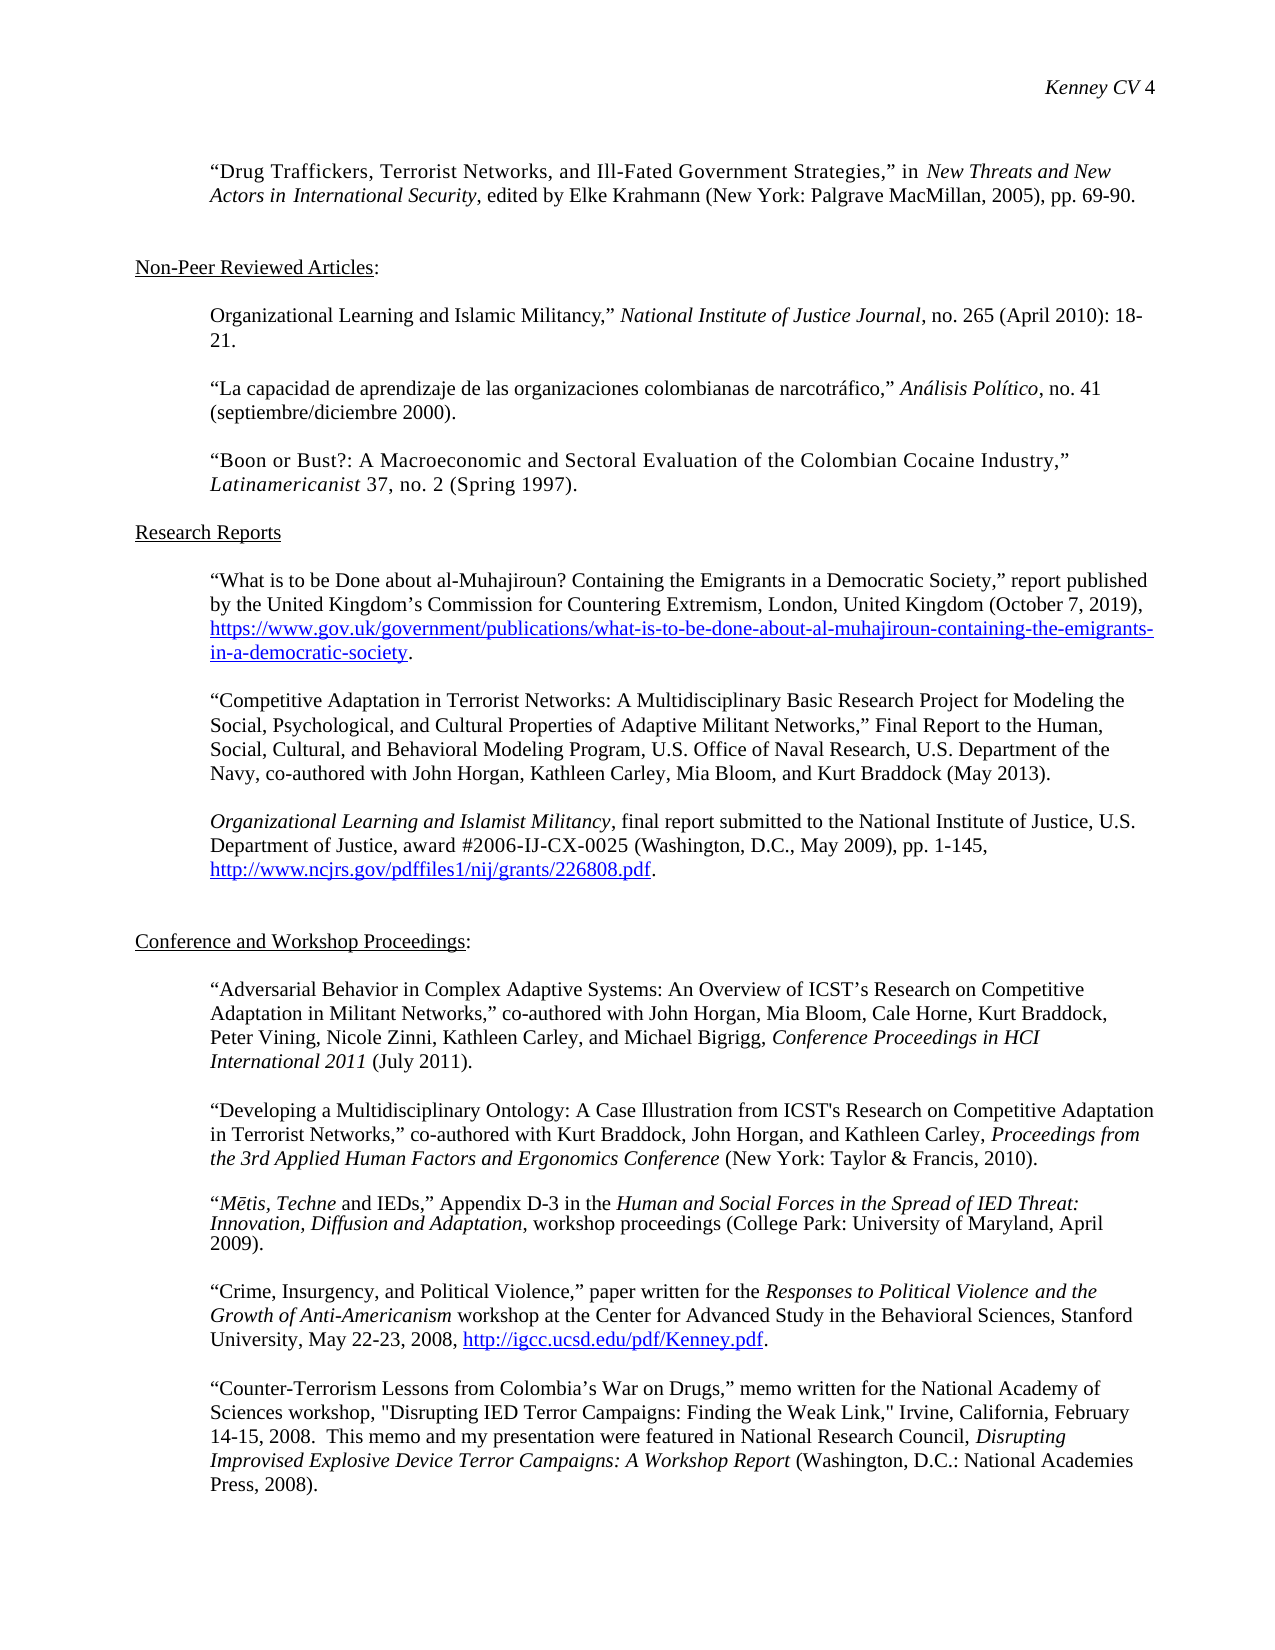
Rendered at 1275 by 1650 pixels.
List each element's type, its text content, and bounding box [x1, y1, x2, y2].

title “Counter-Terrorism Lessons from Colombia’s War on Drugs,” memo written for the National Academy of Sciences workshop, "Disrupting IED Terror Campaigns: Finding the Weak Link," Irvine, California, February 14-15, 2008. This memo and my presentation were featured in National Research Council, Disrupting Improvised Explosive Device Terror Campaigns: A Workshop Report (Washington, D.C.: National Academies Press, 2008). [135, 1376, 1155, 1496]
text “Adversarial Behavior in Complex Adaptive Systems: An Overview of ICST’s Research on Competitive Adaptation in Militant Networks,” co-authored with John Horgan, Mia Bloom, Cale Horne, Kurt Braddock, Peter Vining, Nicole Zinni, Kathleen Carley, and Michael Bigrigg, Conference Proceedings in HCI International 2011 (July 2011). [210, 977, 1155, 1073]
text “Crime, Insurgency, and Political Violence,” paper written for the Responses to Political Violence and the Growth of Anti-Americanism workshop at the Center for Advanced Study in the Behavioral Sciences, Stanford University, May 22-23, 2008, http://igcc.ucsd.edu/pdf/Kenney.pdf. [135, 1279, 1155, 1351]
text “What is to be Done about al-Muhajiroun? Containing the Emigrants in a Democratic Society,” report published by the United Kingdom’s Commission for Countering Extremism, London, United Kingdom (October 7, 2019), https://www.gov.uk/government/publications/what-is-to-be-done-about-al-muhajiroun-containing-the-emigrants-in-a-democratic-society. [210, 568, 1155, 664]
text Conference and Workshop Proceedings: [135, 929, 1155, 953]
text “Mētis, Techne and IEDs,” Appendix D-3 in the Human and Social Forces in the Spread of IED Threat: Innovation, Diffusion and Adaptation, workshop proceedings (College Park: University of Maryland, April 2009). [135, 1194, 1155, 1255]
text Research Reports [135, 520, 1155, 544]
text Organizational Learning and Islamist Militancy, final report submitted to the National Institute of Justice, U.S. Department of Justice, award #2006-IJ-CX-0025 (Washington, D.C., May 2009), pp. 1-145, http://www.ncjrs.gov/pdffiles1/nij/grants/226808.pdf. [135, 809, 1155, 881]
list “Competitive Adaptation in Terrorist Networks: A Multidisciplinary Basic Research Project for Modeling the Social, Psychological, and Cultural Properties of Adaptive Militant Networks,” Final Report to the Human, Social, Cultural, and Behavioral Modeling Program, U.S. Office of Naval Research, U.S. Department of the Navy, co-authored with John Horgan, Kathleen Carley, Mia Bloom, and Kurt Braddock (May 2013). [135, 688, 1155, 785]
text “Boon or Bust?: A Macroeconomic and Sectoral Evaluation of the Colombian Cocaine Industry,” Latinamericanist 37, no. 2 (Spring 1997). [135, 448, 1155, 496]
text Non-Peer Reviewed Articles: [135, 255, 1155, 279]
text “Developing a Multidisciplinary Ontology: A Case Illustration from ICST's Research on Competitive Adaptation in Terrorist Networks,” co-authored with Kurt Braddock, John Horgan, and Kathleen Carley, Proceedings from the 3rd Applied Human Factors and Ergonomics Conference (New York: Taylor & Francis, 2010). [210, 1097, 1155, 1170]
text “La capacidad de aprendizaje de las organizaciones colombianas de narcotráfico,” Análisis Político, no. 41 (septiembre/diciembre 2000). [135, 376, 1155, 424]
text Organizational Learning and Islamic Militancy,” National Institute of Justice Journal, no. 265 (April 2010): 18-21. [210, 303, 1155, 352]
text “Drug Traffickers, Terrorist Networks, and Ill-Fated Government Strategies,” in New Threats and New Actors in International Security, edited by Elke Krahmann (New York: Palgrave MacMillan, 2005), pp. 69-90. [135, 159, 1155, 207]
